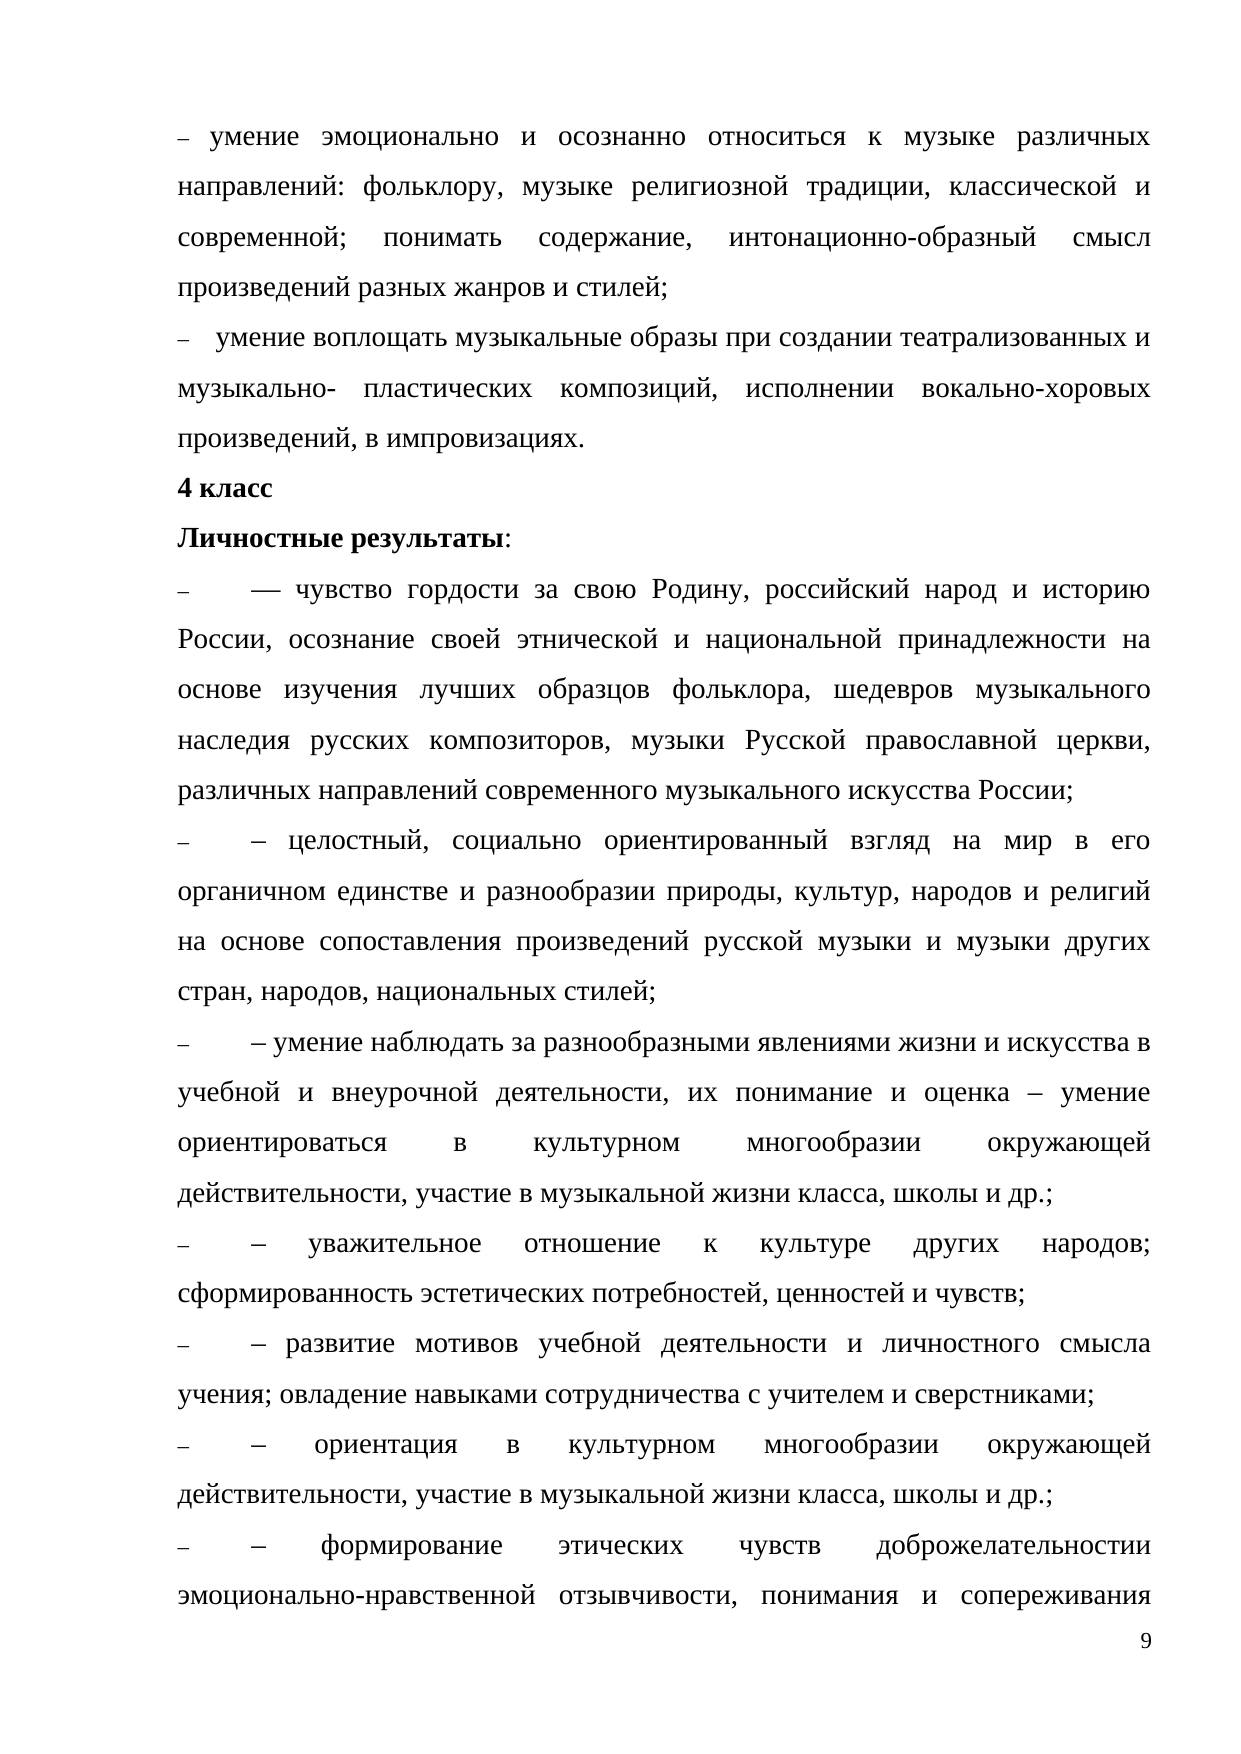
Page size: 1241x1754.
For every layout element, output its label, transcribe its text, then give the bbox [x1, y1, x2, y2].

list 4 класс [177, 470, 1152, 504]
list умение эмоционально и осознанно относиться к музыке различных направлений: фольклору, музыке религиозной традиции, классической и современной; понимать содержание, интонационно-образный смысл произведений разных жанров и стилей; [177, 118, 1152, 303]
list — чувство гордости за свою Родину, российский народ и историю России, осознание своей этнической и национальной принадлежности на основе изучения лучших образцов фольклора, шедевров музыкального наследия русских композиторов, музыки Русской православной церкви, различных направлений современного музыкального искусства России; [177, 571, 1152, 806]
list – целостный, социально ориентированный взгляд на мир в его органичном единстве и разнообразии природы, культур, народов и религий на основе сопоставления произведений русской музыки и музыки других стран, народов, национальных стилей; [177, 822, 1152, 1007]
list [177, 1527, 1152, 1611]
list – ориентация в культурном многообразии окружающей действительности, участие в музыкальной жизни класса, школы и др.; [177, 1426, 1152, 1510]
list – умение наблюдать за разнообразными явлениями жизни и искусства в учебной и внеурочной деятельности, их понимание и оценка – умение ориентироваться в культурном многообразии окружающей действительности, участие в музыкальной жизни класса, школы и др.; [177, 1024, 1152, 1208]
list – уважительное отношение к культуре других народов; сформированность эстетических потребностей, ценностей и чувств; [177, 1225, 1152, 1309]
text Личностные результаты: [177, 521, 1152, 554]
list – развитие мотивов учебной деятельности и личностного смысла учения; овладение навыками сотрудничества с учителем и сверстниками; [177, 1326, 1152, 1409]
list умение воплощать музыкальные образы при создании театрализованных и музыкально- пластических композиций, исполнении вокально-хоровых произведений, в импровизациях. [177, 319, 1152, 453]
